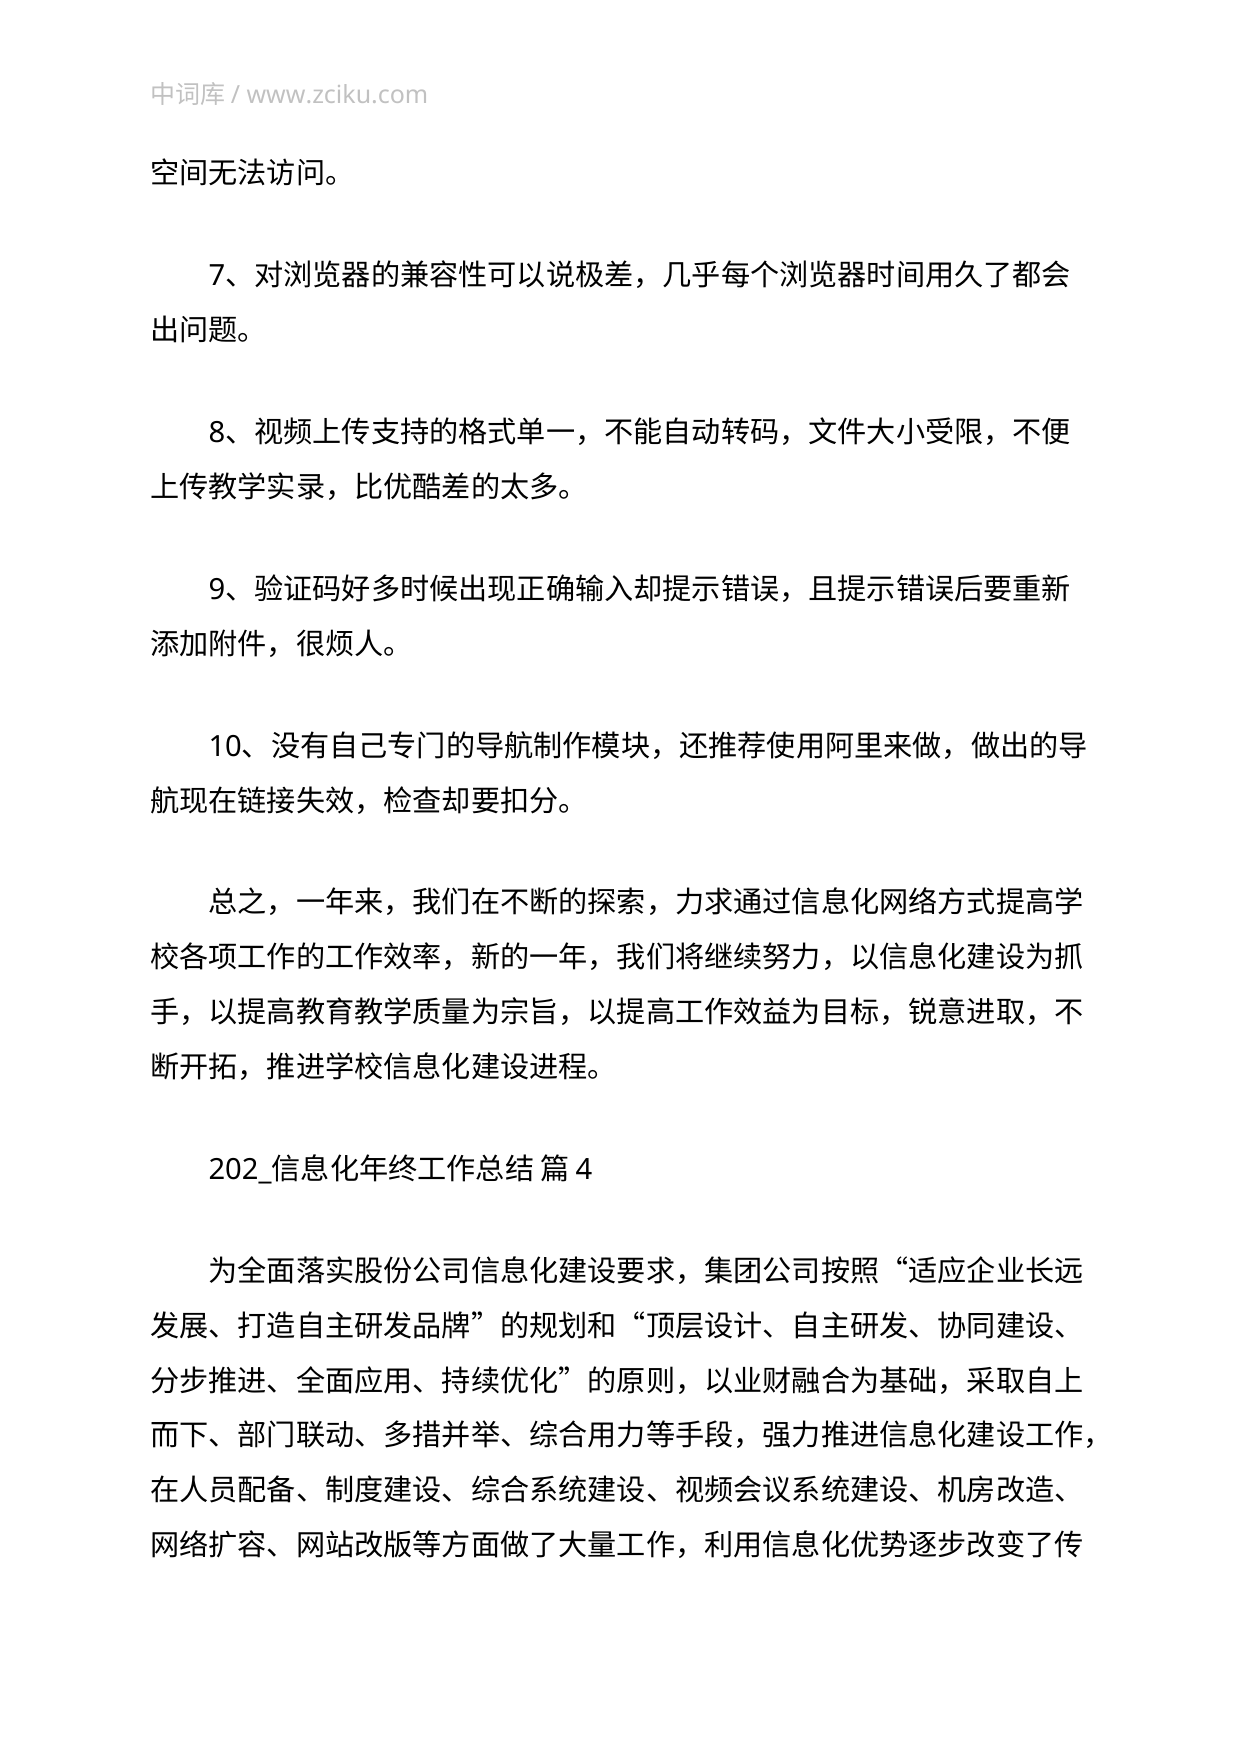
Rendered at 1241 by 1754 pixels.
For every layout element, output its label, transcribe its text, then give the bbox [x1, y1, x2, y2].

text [150, 1247, 1090, 1564]
text 9、验证码好多时候出现正确输入却提示错误，且提示错误后要重新添加附件，很烦人。 [150, 565, 1090, 663]
text 8、视频上传支持的格式单一，不能自动转码，文件大小受限，不便上传教学实录，比优酷差的太多。 [150, 408, 1090, 506]
text 202_信息化年终工作总结 篇4 [150, 1145, 1090, 1188]
text 7、对浏览器的兼容性可以说极差，几乎每个浏览器时间用久了都会出问题。 [150, 252, 1090, 349]
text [150, 150, 1090, 192]
text 总之，一年来，我们在不断的探索，力求通过信息化网络方式提高学校各项工作的工作效率，新的一年，我们将继续努力，以信息化建设为抓手，以提高教育教学质量为宗旨，以提高工作效益为目标，锐意进取，不断开拓，推进学校信息化建设进程。 [150, 879, 1090, 1086]
text 10、没有自己专门的导航制作模块，还推荐使用阿里来做，做出的导航现在链接失效，检查却要扣分。 [150, 722, 1090, 819]
